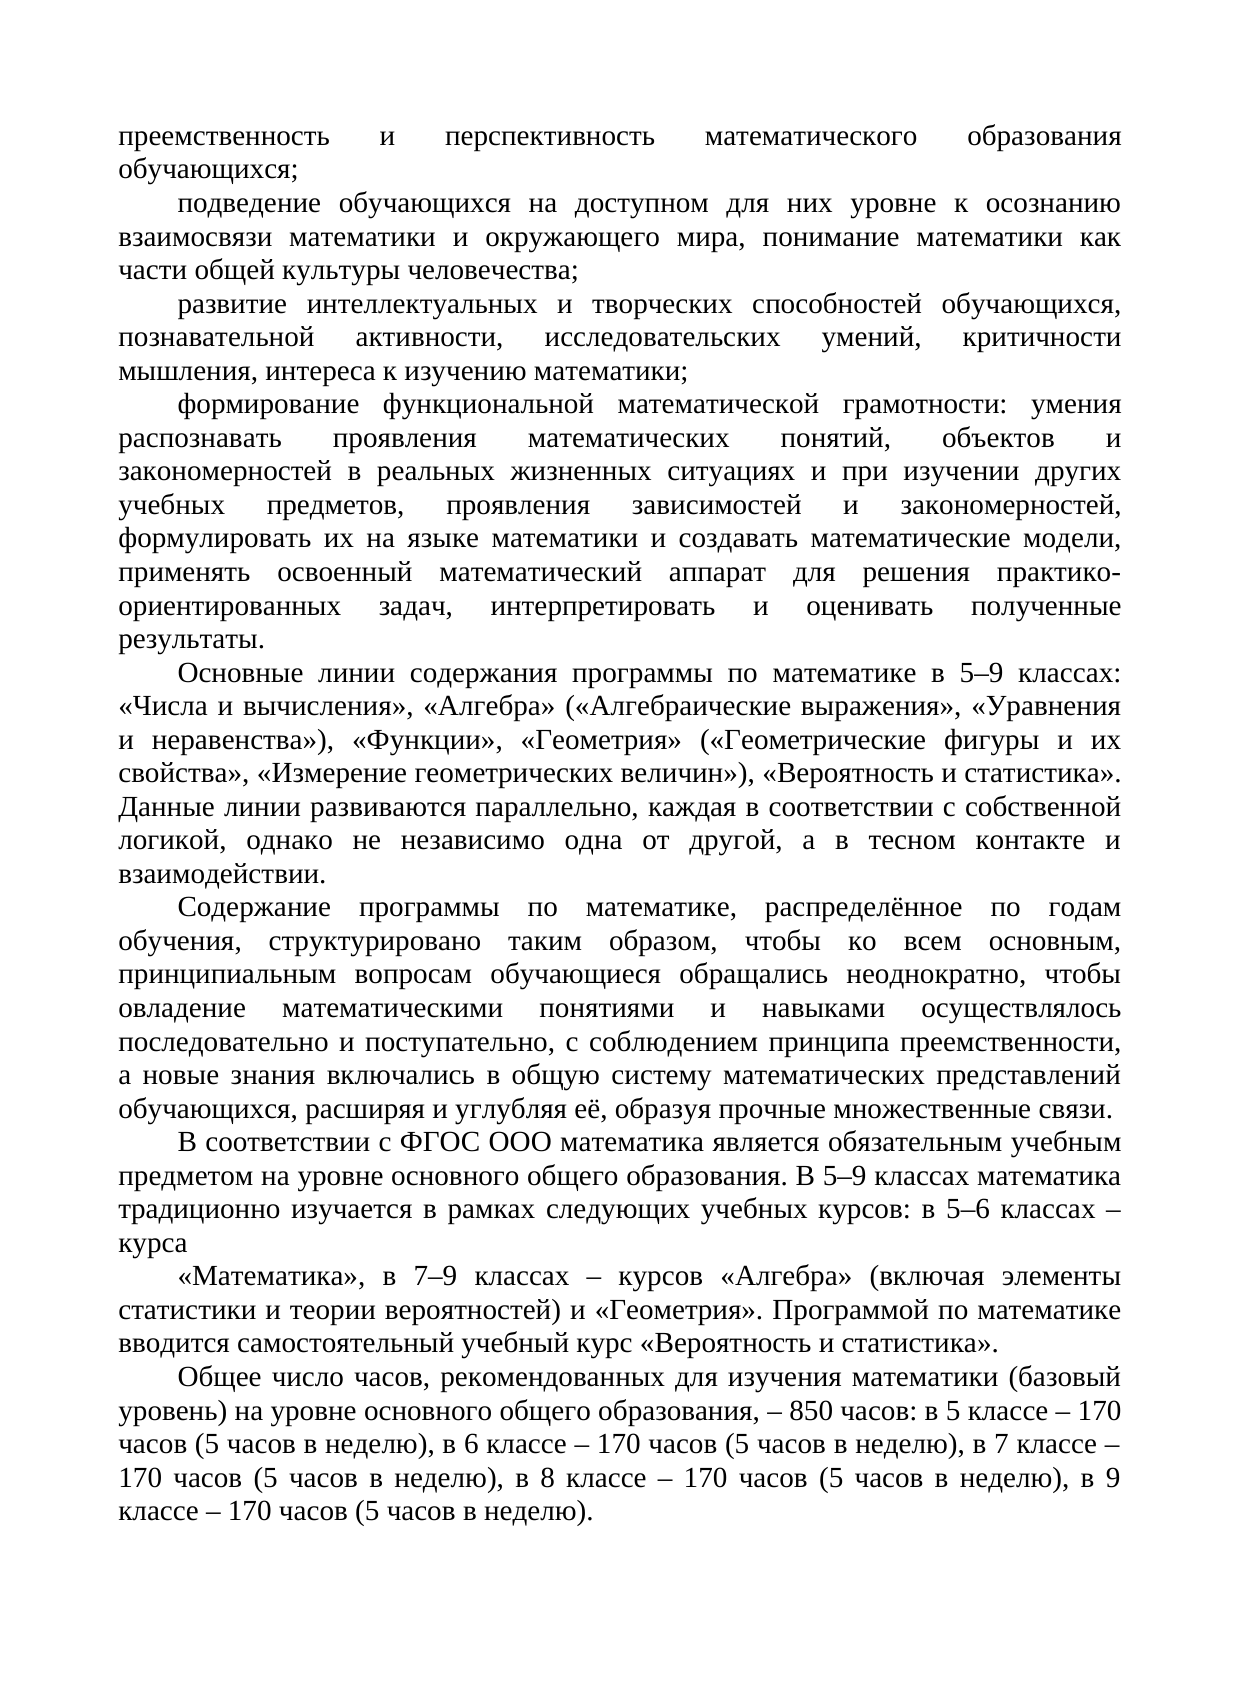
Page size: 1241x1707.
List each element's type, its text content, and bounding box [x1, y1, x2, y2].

text Основные линии содержания программы по математике в 5–9 классах: «Числа и вычисления», «Алгебра» («Алгебраические выражения», «Уравнения и неравенства»), «Функции», «Геометрия» («Геометрические фигуры и их свойства», «Измерение геометрических величин»), «Вероятность и статистика». Данные линии развиваются параллельно, каждая в соответствии с собственной логикой, однако не независимо одна от другой, а в тесном контакте и взаимодействии. [118, 655, 1122, 889]
text «Математика», в 7–9 классах – курсов «Алгебра» (включая элементы статистики и теории вероятностей) и «Геометрия». Программой по математике вводится самостоятельный учебный курс «Вероятность и статистика». [118, 1258, 1122, 1359]
text Общее число часов, рекомендованных для изучения математики (базовый уровень) на уровне основного общего образования, – 850 часов: в 5 классе – 170 часов (5 часов в неделю), в 6 классе – 170 часов (5 часов в неделю), в 7 классе – 170 часов (5 часов в неделю), в 8 классе – 170 часов (5 часов в неделю), в 9 классе – 170 часов (5 часов в неделю). [118, 1359, 1122, 1527]
text подведение обучающихся на доступном для них уровне к осознанию взаимосвязи математики и окружающего мира, понимание математики как части общей культуры человечества; [118, 185, 1122, 286]
text Содержание программы по математике, распределённое по годам обучения, структурировано таким образом, чтобы ко всем основным, принципиальным вопросам обучающиеся обращались неоднократно, чтобы овладение математическими понятиями и навыками осуществлялось последовательно и поступательно, с соблюдением принципа преемственности, а новые знания включались в общую систему математических представлений обучающихся, расширяя и углубляя её, образуя прочные множественные связи. [118, 889, 1122, 1124]
text развитие интеллектуальных и творческих способностей обучающихся, познавательной активности, исследовательских умений, критичности мышления, интереса к изучению математики; [118, 286, 1122, 386]
text формирование функциональной математической грамотности: умения распознавать проявления математических понятий, объектов и закономерностей в реальных жизненных ситуациях и при изучении других учебных предметов, проявления зависимостей и закономерностей, формулировать их на языке математики и создавать математические модели, применять освоенный математический аппарат для решения практико-ориентированных задач, интерпретировать и оценивать полученные результаты. [118, 386, 1122, 655]
text В соответствии с ФГОС ООО математика является обязательным учебным предметом на уровне основного общего образования. В 5–9 классах математика традиционно изучается в рамках следующих учебных курсов: в 5–6 классах – курса [118, 1124, 1122, 1258]
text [118, 118, 1122, 185]
